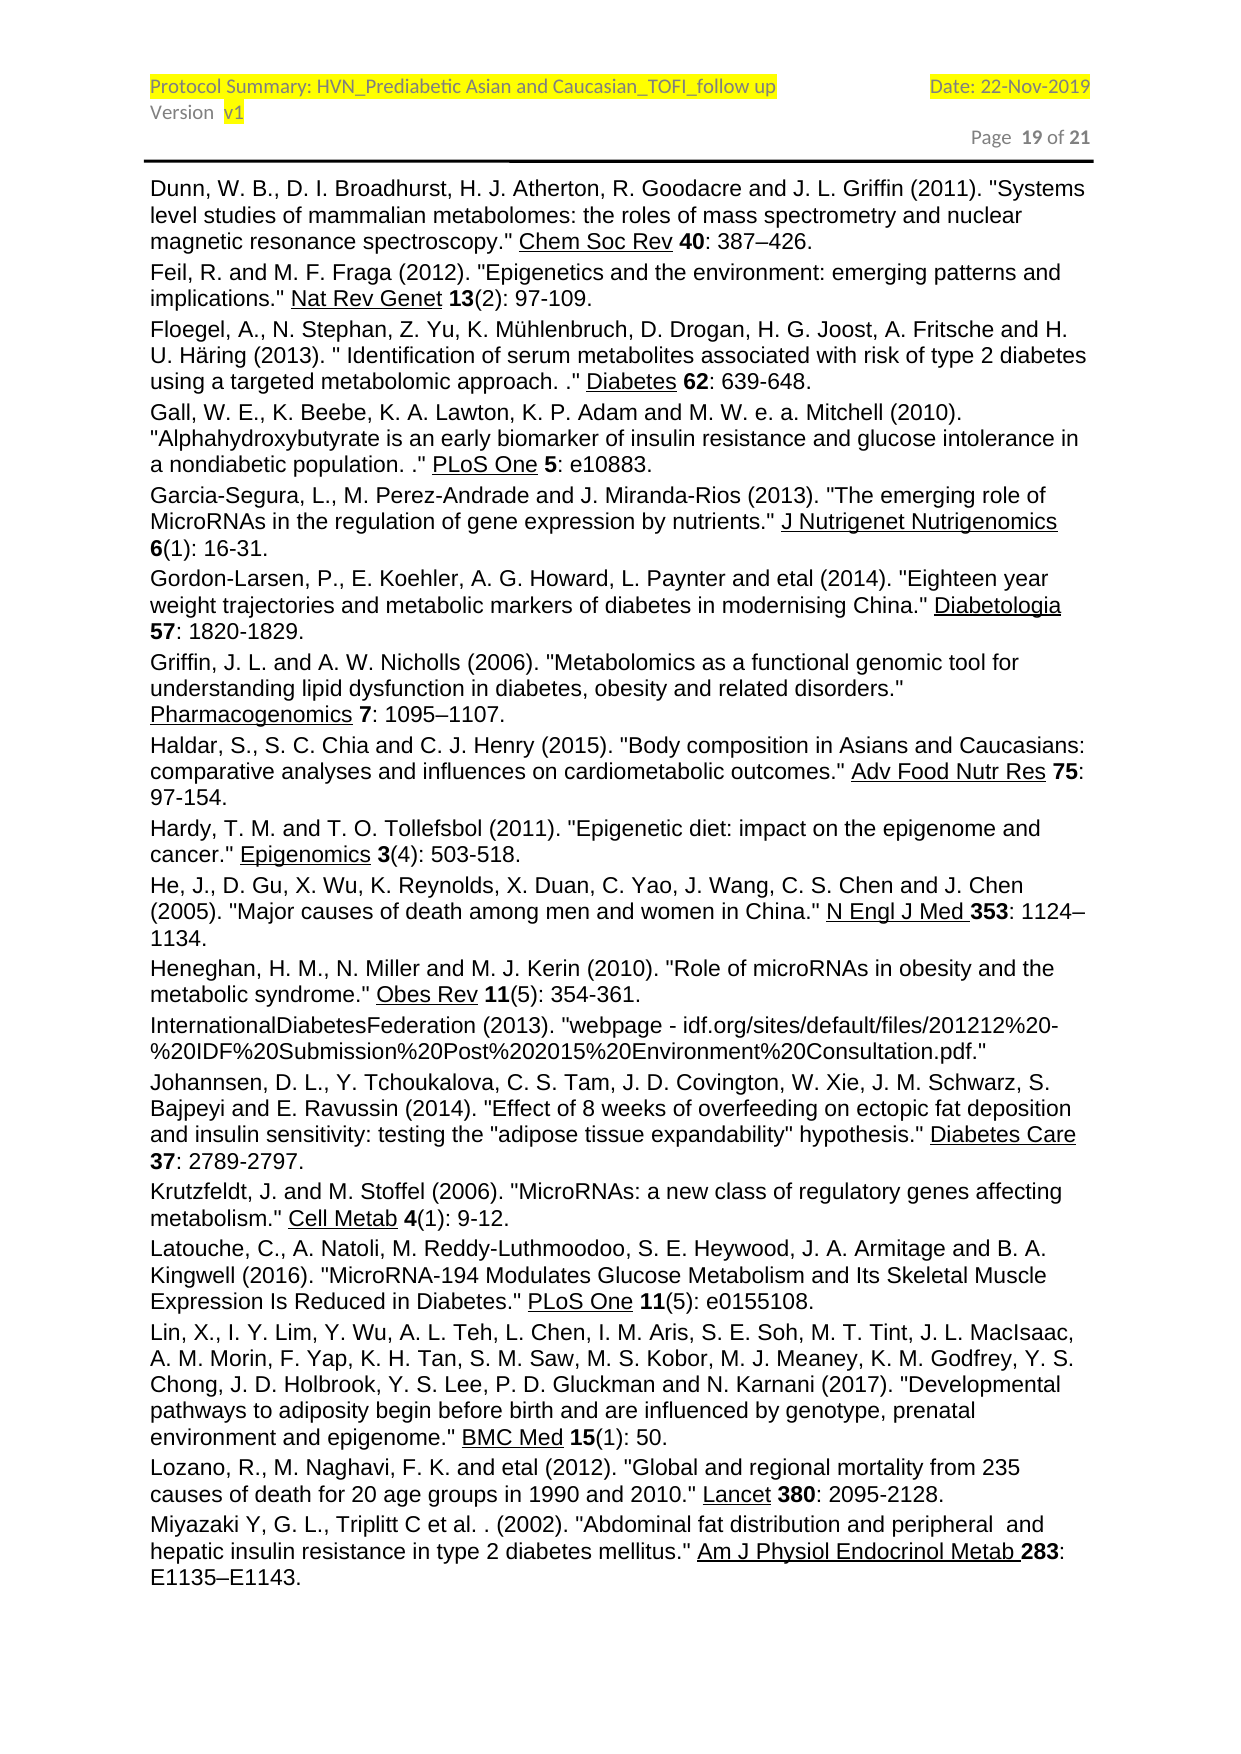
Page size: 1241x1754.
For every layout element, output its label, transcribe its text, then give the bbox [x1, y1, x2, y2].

text Haldar, S., S. C. Chia and C. J. Henry (2015). "Body composition in Asians and Caucasians: comparative analyses and influences on cardiometabolic outcomes." Adv Food Nutr Res 75: 97-154. [150, 732, 1090, 811]
text Hardy, T. M. and T. O. Tollefsbol (2011). "Epigenetic diet: impact on the epigenome and cancer." Epigenomics 3(4): 503-518. [150, 815, 1090, 868]
text Heneghan, H. M., N. Miller and M. J. Kerin (2010). "Role of microRNAs in obesity and the metabolic syndrome." Obes Rev 11(5): 354-361. [150, 955, 1090, 1008]
text Dunn, W. B., D. I. Broadhurst, H. J. Atherton, R. Goodacre and J. L. Griffin (2011). "Systems level studies of mammalian metabolomes: the roles of mass spectrometry and nuclear magnetic resonance spectroscopy." Chem Soc Rev 40: 387–426. [150, 175, 1090, 254]
text Griffin, J. L. and A. W. Nicholls (2006). "Metabolomics as a functional genomic tool for understanding lipid dysfunction in diabetes, obesity and related disorders." Pharmacogenomics 7: 1095–1107. [150, 648, 1090, 727]
text Krutzfeldt, J. and M. Stoffel (2006). "MicroRNAs: a new class of regulatory genes affecting metabolism." Cell Metab 4(1): 9-12. [150, 1178, 1090, 1231]
text Gall, W. E., K. Beebe, K. A. Lawton, K. P. Adam and M. W. e. a. Mitchell (2010). "Alphahydroxybutyrate is an early biomarker of insulin resistance and glucose intolerance in a nondiabetic population. ." PLoS One 5: e10883. [150, 399, 1090, 478]
text Garcia-Segura, L., M. Perez-Andrade and J. Miranda-Rios (2013). "The emerging role of MicroRNAs in the regulation of gene expression by nutrients." J Nutrigenet Nutrigenomics 6(1): 16-31. [150, 482, 1090, 561]
text InternationalDiabetesFederation (2013). "webpage - idf.org/sites/default/files/201212%20-%20IDF%20Submission%20Post%202015%20Environment%20Consultation.pdf." [150, 1012, 1090, 1064]
text Johannsen, D. L., Y. Tchoukalova, C. S. Tam, J. D. Covington, W. Xie, J. M. Schwarz, S. Bajpeyi and E. Ravussin (2014). "Effect of 8 weeks of overfeeding on ectopic fat deposition and insulin sensitivity: testing the "adipose tissue expandability" hypothesis." Diabetes Care 37: 2789-2797. [150, 1069, 1090, 1174]
text Floegel, A., N. Stephan, Z. Yu, K. Mühlenbruch, D. Drogan, H. G. Joost, A. Fritsche and H. U. Häring (2013). " Identification of serum metabolites associated with risk of type 2 diabetes using a targeted metabolomic approach. ." Diabetes 62: 639-648. [150, 316, 1090, 394]
text Gordon-Larsen, P., E. Koehler, A. G. Howard, L. Paynter and etal (2014). "Eighteen year weight trajectories and metabolic markers of diabetes in modernising China." Diabetologia 57: 1820-1829. [150, 565, 1090, 644]
text He, J., D. Gu, X. Wu, K. Reynolds, X. Duan, C. Yao, J. Wang, C. S. Chen and J. Chen (2005). "Major causes of death among men and women in China." N Engl J Med 353: 1124–1134. [150, 872, 1090, 951]
text Latouche, C., A. Natoli, M. Reddy-Luthmoodoo, S. E. Heywood, J. A. Armitage and B. A. Kingwell (2016). "MicroRNA-194 Modulates Glucose Metabolism and Its Skeletal Muscle Expression Is Reduced in Diabetes." PLoS One 11(5): e0155108. [150, 1235, 1090, 1314]
text Lin, X., I. Y. Lim, Y. Wu, A. L. Teh, L. Chen, I. M. Aris, S. E. Soh, M. T. Tint, J. L. MacIsaac, A. M. Morin, F. Yap, K. H. Tan, S. M. Saw, M. S. Kobor, M. J. Meaney, K. M. Godfrey, Y. S. Chong, J. D. Holbrook, Y. S. Lee, P. D. Gluckman and N. Karnani (2017). "Developmental pathways to adiposity begin before birth and are influenced by genotype, prenatal environment and epigenome." BMC Med 15(1): 50. [150, 1318, 1090, 1450]
text Feil, R. and M. F. Fraga (2012). "Epigenetics and the environment: emerging patterns and implications." Nat Rev Genet 13(2): 97-109. [150, 259, 1090, 311]
text Miyazaki Y, G. L., Triplitt C et al. . (2002). "Abdominal fat distribution and peripheral and hepatic insulin resistance in type 2 diabetes mellitus." Am J Physiol Endocrinol Metab 283: E1135–E1143. [150, 1511, 1090, 1590]
text Lozano, R., M. Naghavi, F. K. and etal (2012). "Global and regional mortality from 235 causes of death for 20 age groups in 1990 and 2010." Lancet 380: 2095-2128. [150, 1454, 1090, 1507]
